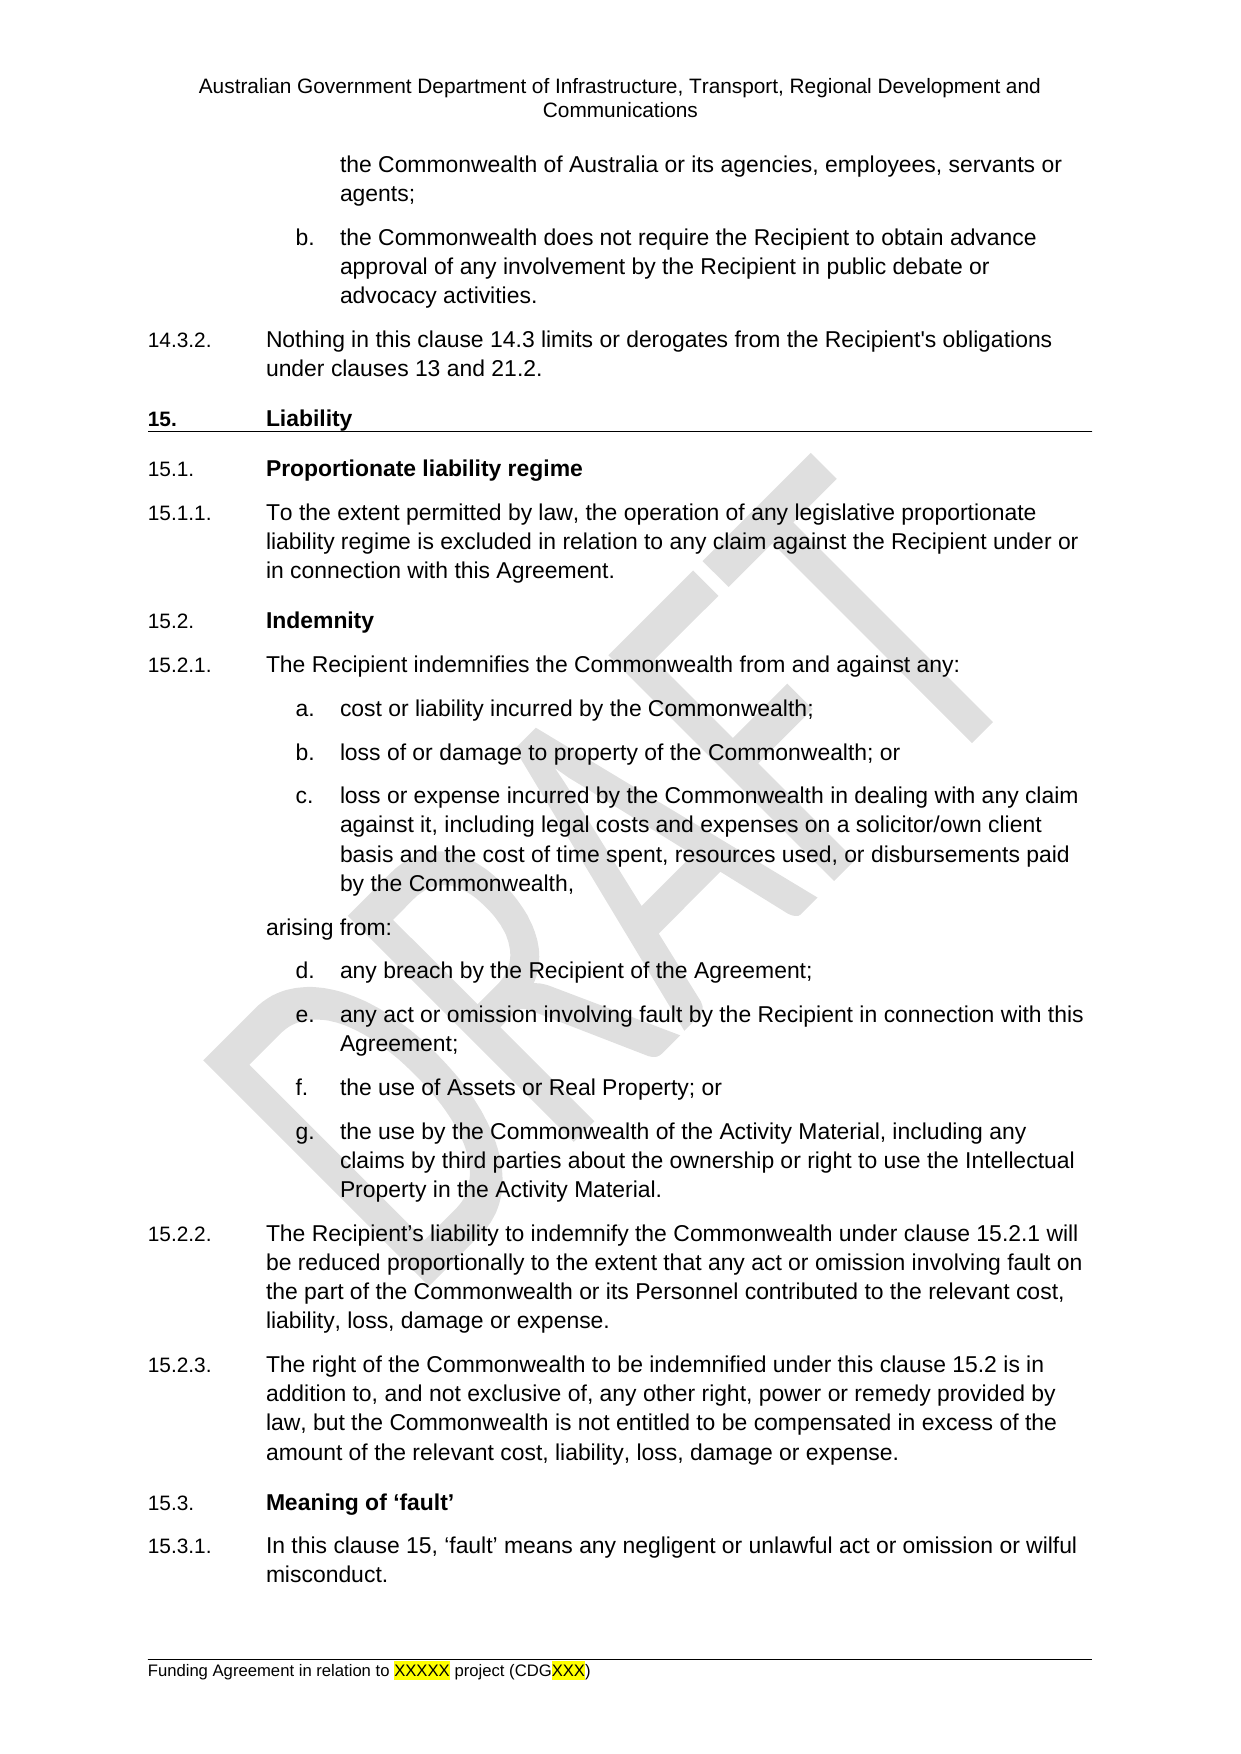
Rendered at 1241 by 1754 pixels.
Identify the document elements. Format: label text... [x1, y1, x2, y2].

text cost or liability incurred by the Commonwealth; [295, 692, 1092, 721]
text any breach by the Recipient of the Agreement; [295, 954, 1092, 984]
text In this clause 15, ‘fault’ means any negligent or unlawful act or omission or wilful misconduct. [148, 1529, 1092, 1588]
text loss or expense incurred by the Commonwealth in dealing with any claim against it, including legal costs and expenses on a solicitor/own client basis and the cost of time spent, resources used, or disbursements paid by the Commonwealth, [295, 779, 1092, 896]
text Proportionate liability regime [148, 452, 1092, 482]
text the use of Assets or Real Property; or [295, 1071, 1092, 1100]
text the Commonwealth does not require the Recipient to obtain advance approval of any involvement by the Recipient in public debate or advocacy activities. [295, 221, 1092, 308]
text loss of or damage to property of the Commonwealth; or [295, 736, 1092, 765]
text To the extent permitted by law, the operation of any legislative proportionate liability regime is excluded in relation to any claim against the Recipient under or in connection with this Agreement. [148, 496, 1092, 584]
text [295, 148, 1092, 206]
text Meaning of ‘fault’ [148, 1486, 1092, 1515]
text The Recipient indemnifies the Commonwealth from and against any: [148, 648, 1092, 677]
text Liability [148, 402, 1092, 431]
text the use by the Commonwealth of the Activity Material, including any claims by third parties about the ownership or right to use the Intellectual Property in the Activity Material. [295, 1115, 1092, 1202]
text any act or omission involving fault by the Recipient in connection with this Agreement; [295, 998, 1092, 1057]
text The Recipient’s liability to indemnify the Commonwealth under clause 15.2.1 will be reduced proportionally to the extent that any act or omission involving fault on the part of the Commonwealth or its Personnel contributed to the relevant cost, liability, loss, damage or expense. [148, 1217, 1092, 1334]
text The right of the Commonwealth to be indemnified under this clause 15.2 is in addition to, and not exclusive of, any other right, power or remedy provided by law, but the Commonwealth is not entitled to be compensated in excess of the amount of the relevant cost, liability, loss, damage or expense. [148, 1348, 1092, 1465]
text Indemnity [148, 604, 1092, 634]
text arising from: [266, 911, 1092, 940]
text Nothing in this clause 14.3 limits or derogates from the Recipient's obligations under clauses 13 and 21.2. [148, 323, 1092, 381]
